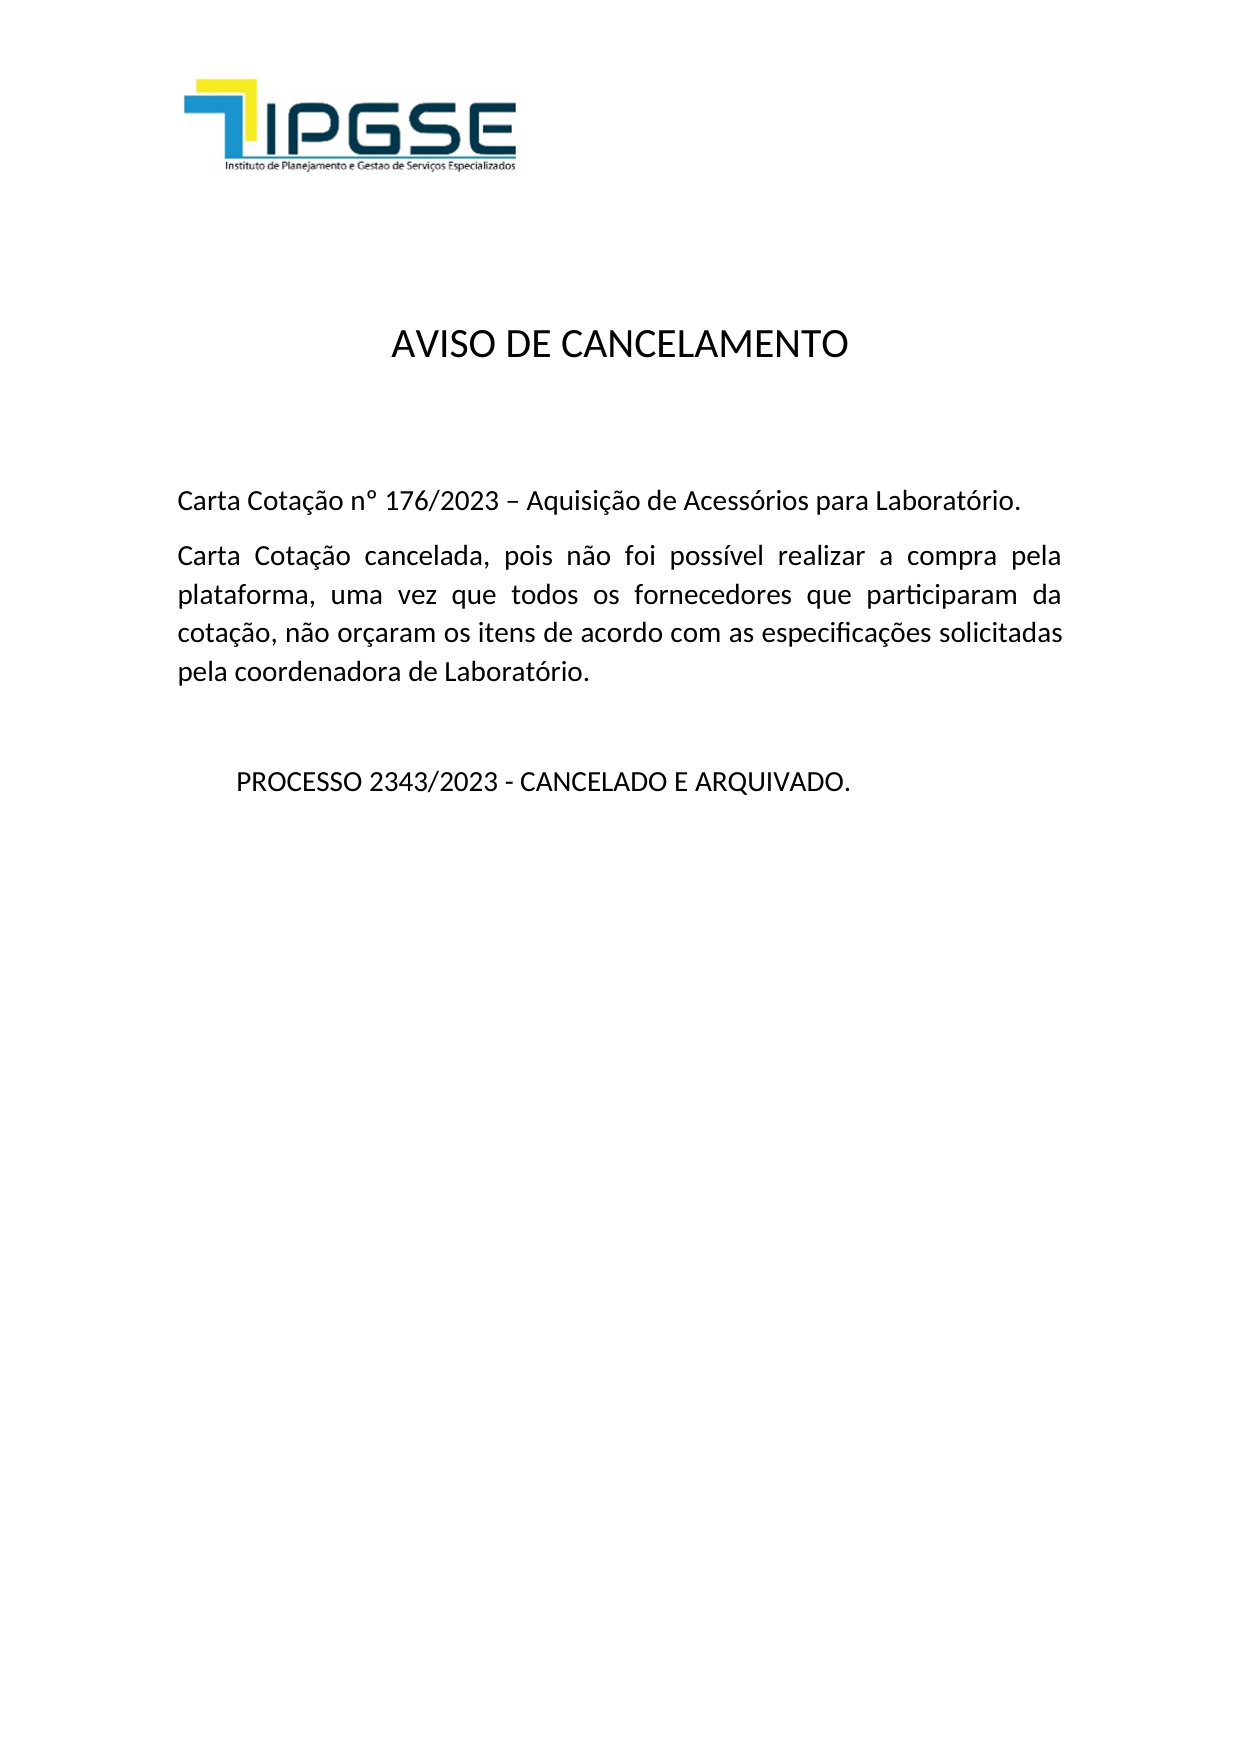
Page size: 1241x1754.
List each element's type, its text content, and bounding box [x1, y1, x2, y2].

text Carta Cotação nº 176/2023 – Aquisição de Acessórios para Laboratório. [177, 482, 1063, 518]
picture [177, 73, 526, 174]
text AVISO DE CANCELAMENTO [177, 317, 1063, 368]
text PROCESSO 2343/2023 - CANCELADO E ARQUIVADO. [177, 763, 1063, 798]
text Carta Cotação cancelada, pois não foi possível realizar a compra pela plataforma, uma vez que todos os fornecedores que participaram da cotação, não orçaram os itens de acordo com as especificações solicitadas pela coordenadora de Laboratório. [177, 537, 1063, 688]
